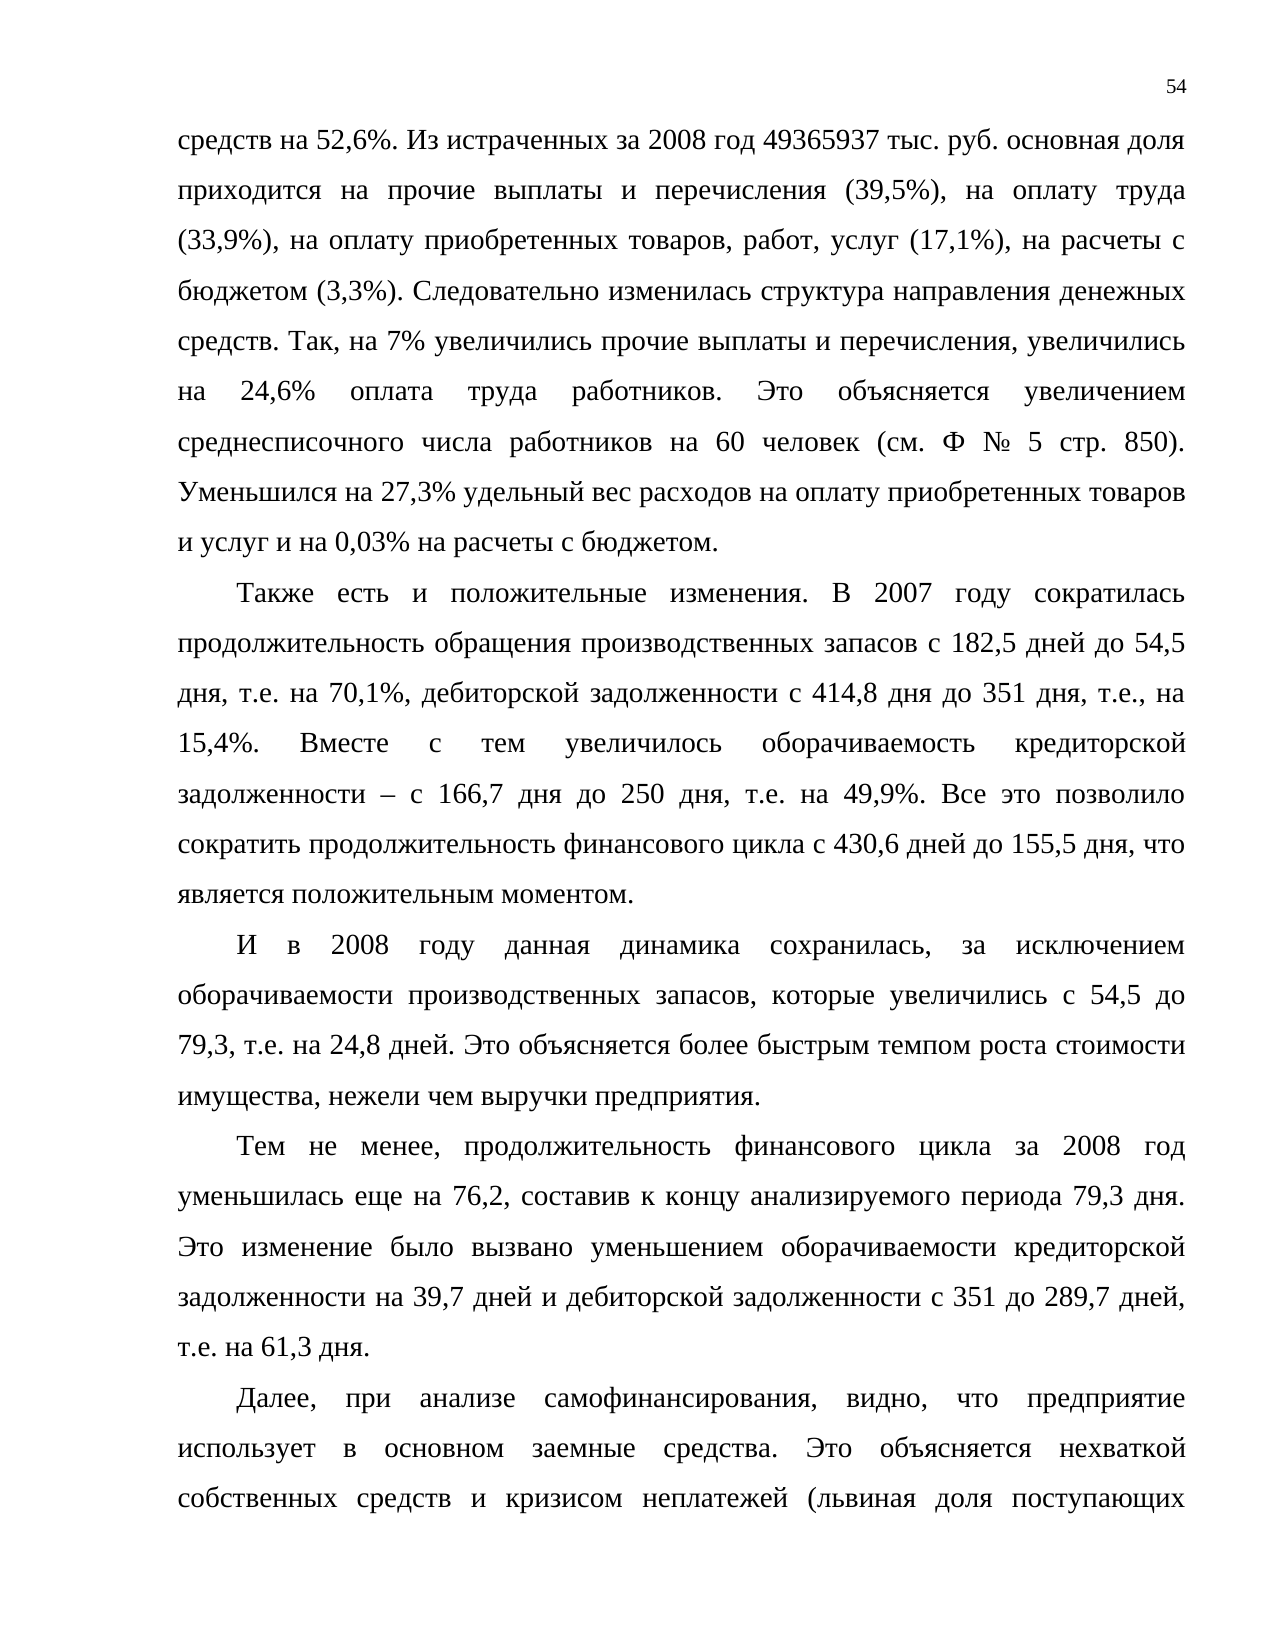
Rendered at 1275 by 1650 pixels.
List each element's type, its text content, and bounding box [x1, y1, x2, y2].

text Тем не менее, продолжительность финансового цикла за 2008 год уменьшилась еще на 76,2, составив к концу анализируемого периода 79,3 дня. Это изменение было вызвано уменьшением оборачиваемости кредиторской задолженности на 39,7 дней и дебиторской задолженности с 351 до 289,7 дней, т.е. на 61,3 дня. [177, 1128, 1186, 1363]
text И в 2008 году данная динамика сохранилась, за исключением оборачиваемости производственных запасов, которые увеличились с 54,5 до 79,3, т.е. на 24,8 дней. Это объясняется более быстрым темпом роста стоимости имущества, нежели чем выручки предприятия. [177, 927, 1186, 1111]
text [177, 1380, 1186, 1514]
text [177, 122, 1186, 558]
text Также есть и положительные изменения. В 2007 году сократилась продолжительность обращения производственных запасов с 182,5 дней до 54,5 дня, т.е. на 70,1%, дебиторской задолженности с 414,8 дня до 351 дня, т.е., на 15,4%. Вместе с тем увеличилось оборачиваемость кредиторской задолженности – с 166,7 дня до 250 дня, т.е. на 49,9%. Все это позволило сократить продолжительность финансового цикла с 430,6 дней до 155,5 дня, что является положительным моментом. [177, 575, 1186, 910]
